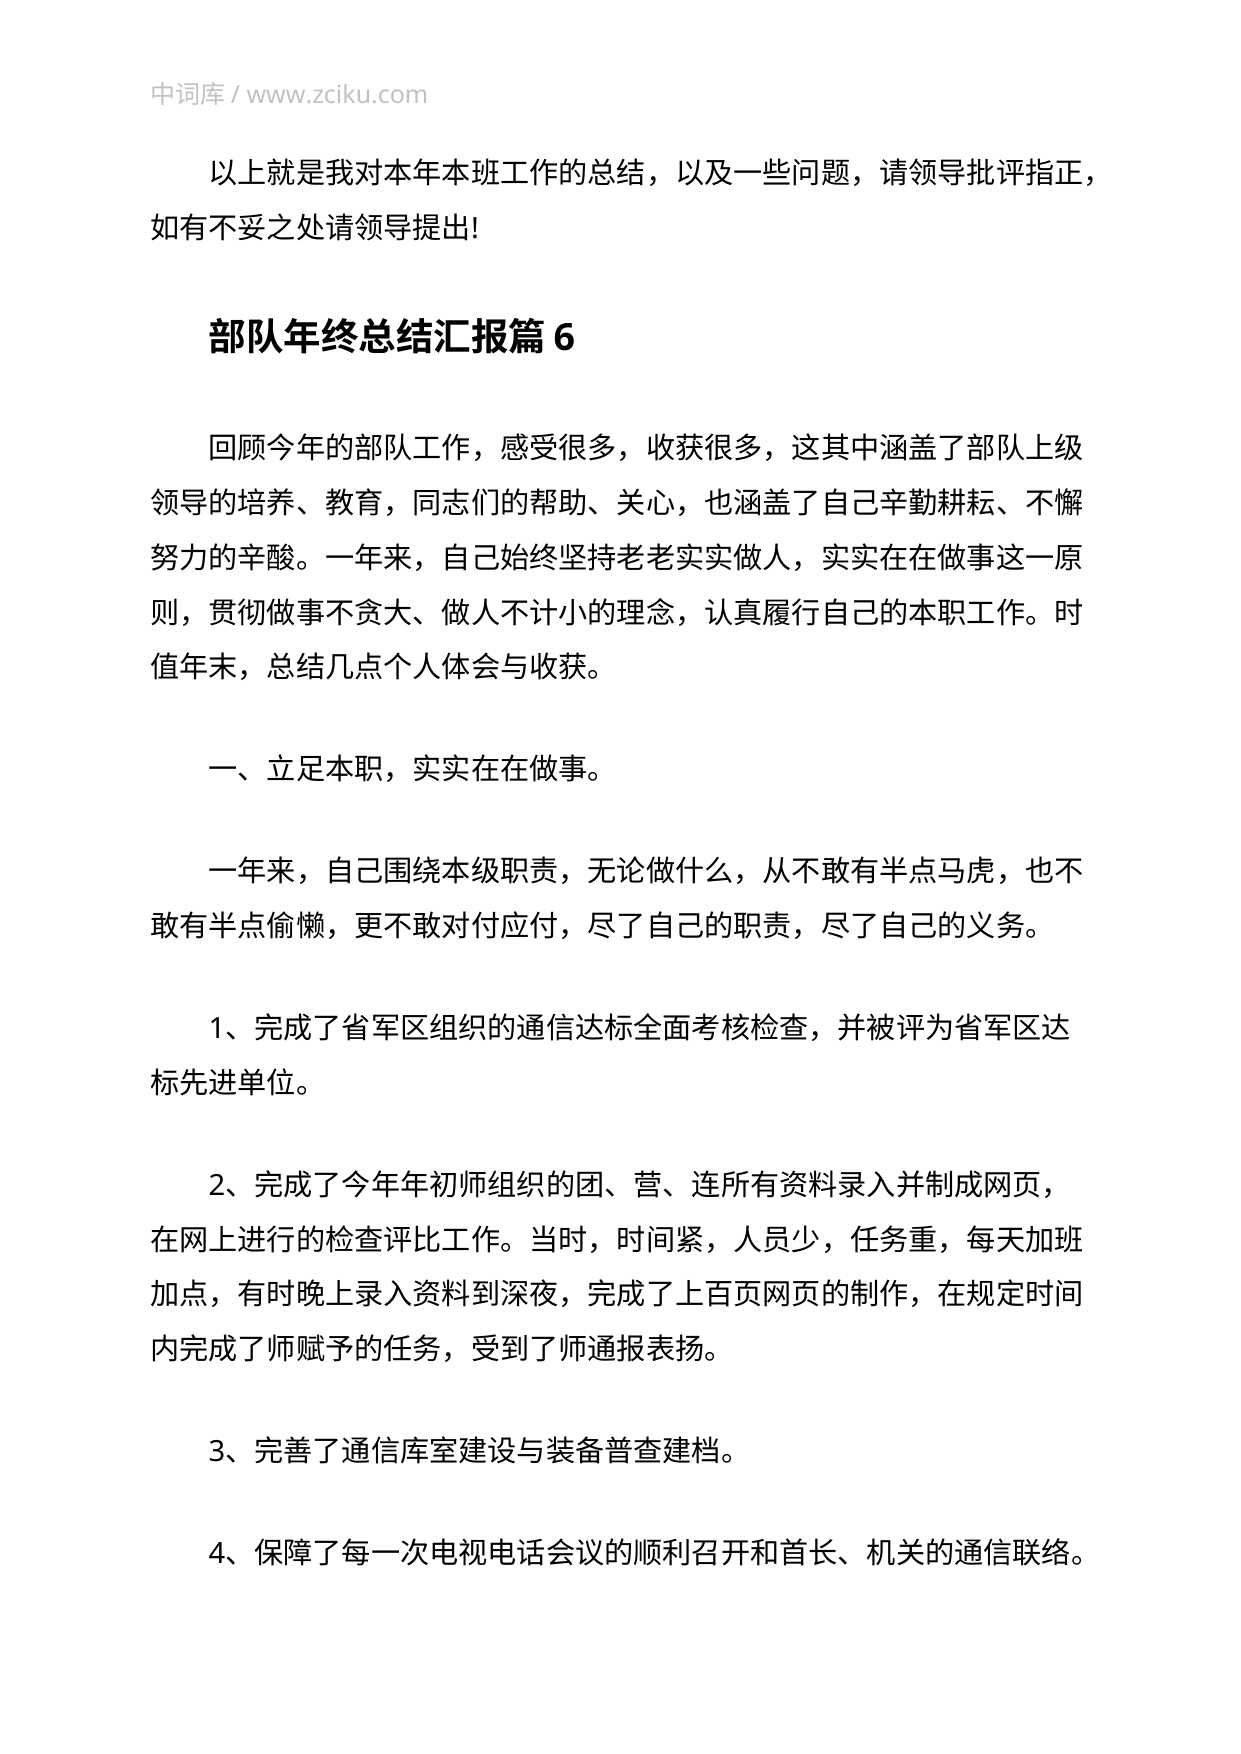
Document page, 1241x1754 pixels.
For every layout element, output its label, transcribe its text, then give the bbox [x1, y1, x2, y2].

text 一、立足本职，实实在在做事。 [150, 746, 1090, 788]
text 部队年终总结汇报篇6 [150, 307, 1090, 361]
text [150, 1529, 1090, 1572]
text 3、完善了通信库室建设与装备普查建档。 [150, 1428, 1090, 1470]
text 2、完成了今年年初师组织的团、营、连所有资料录入并制成网页，在网上进行的检查评比工作。当时，时间紧，人员少，任务重，每天加班加点，有时晚上录入资料到深夜，完成了上百页网页的制作，在规定时间内完成了师赋予的任务，受到了师通报表扬。 [150, 1161, 1090, 1368]
text 1、完成了省军区组织的通信达标全面考核检查，并被评为省军区达标先进单位。 [150, 1004, 1090, 1102]
text 一年来，自己围绕本级职责，无论做什么，从不敢有半点马虎，也不敢有半点偷懒，更不敢对付应付，尽了自己的职责，尽了自己的义务。 [150, 848, 1090, 945]
text 回顾今年的部队工作，感受很多，收获很多，这其中涵盖了部队上级领导的培养、教育，同志们的帮助、关心，也涵盖了自己辛勤耕耘、不懈努力的辛酸。一年来，自己始终坚持老老实实做人，实实在在做事这一原则，贯彻做事不贪大、做人不计小的理念，认真履行自己的本职工作。时值年末，总结几点个人体会与收获。 [150, 424, 1090, 686]
text 以上就是我对本年本班工作的总结，以及一些问题，请领导批评指正，如有不妥之处请领导提出! [150, 150, 1090, 247]
